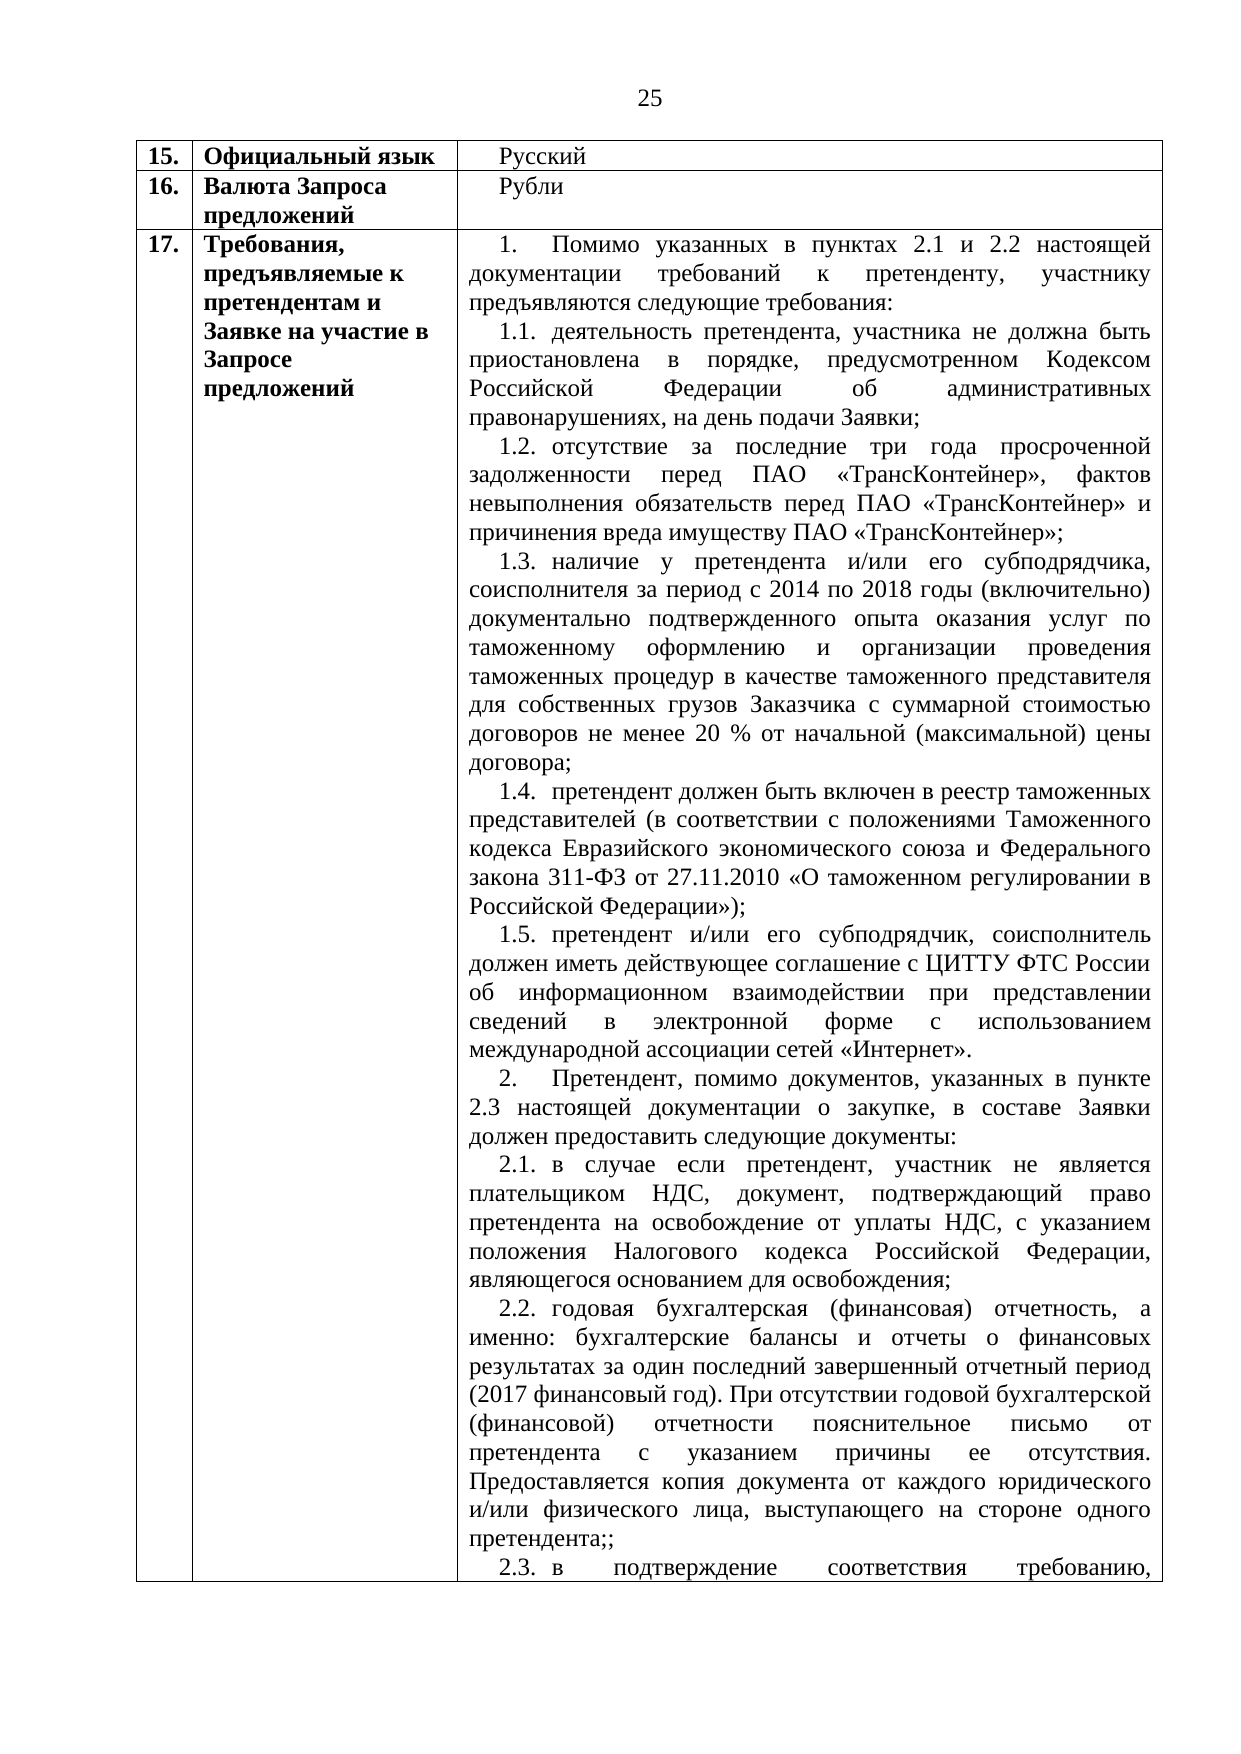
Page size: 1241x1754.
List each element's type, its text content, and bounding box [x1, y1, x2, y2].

table_cell Официальный язык [193, 141, 457, 170]
table_cell 17. [137, 230, 192, 1581]
table_cell Русский [458, 141, 1162, 170]
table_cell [458, 230, 1162, 1581]
table_cell Рубли [458, 171, 1162, 228]
table_cell 15. [137, 141, 192, 170]
table_cell Валюта Запроса предложений [193, 171, 457, 228]
table_cell 16. [137, 171, 192, 228]
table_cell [193, 230, 457, 1581]
